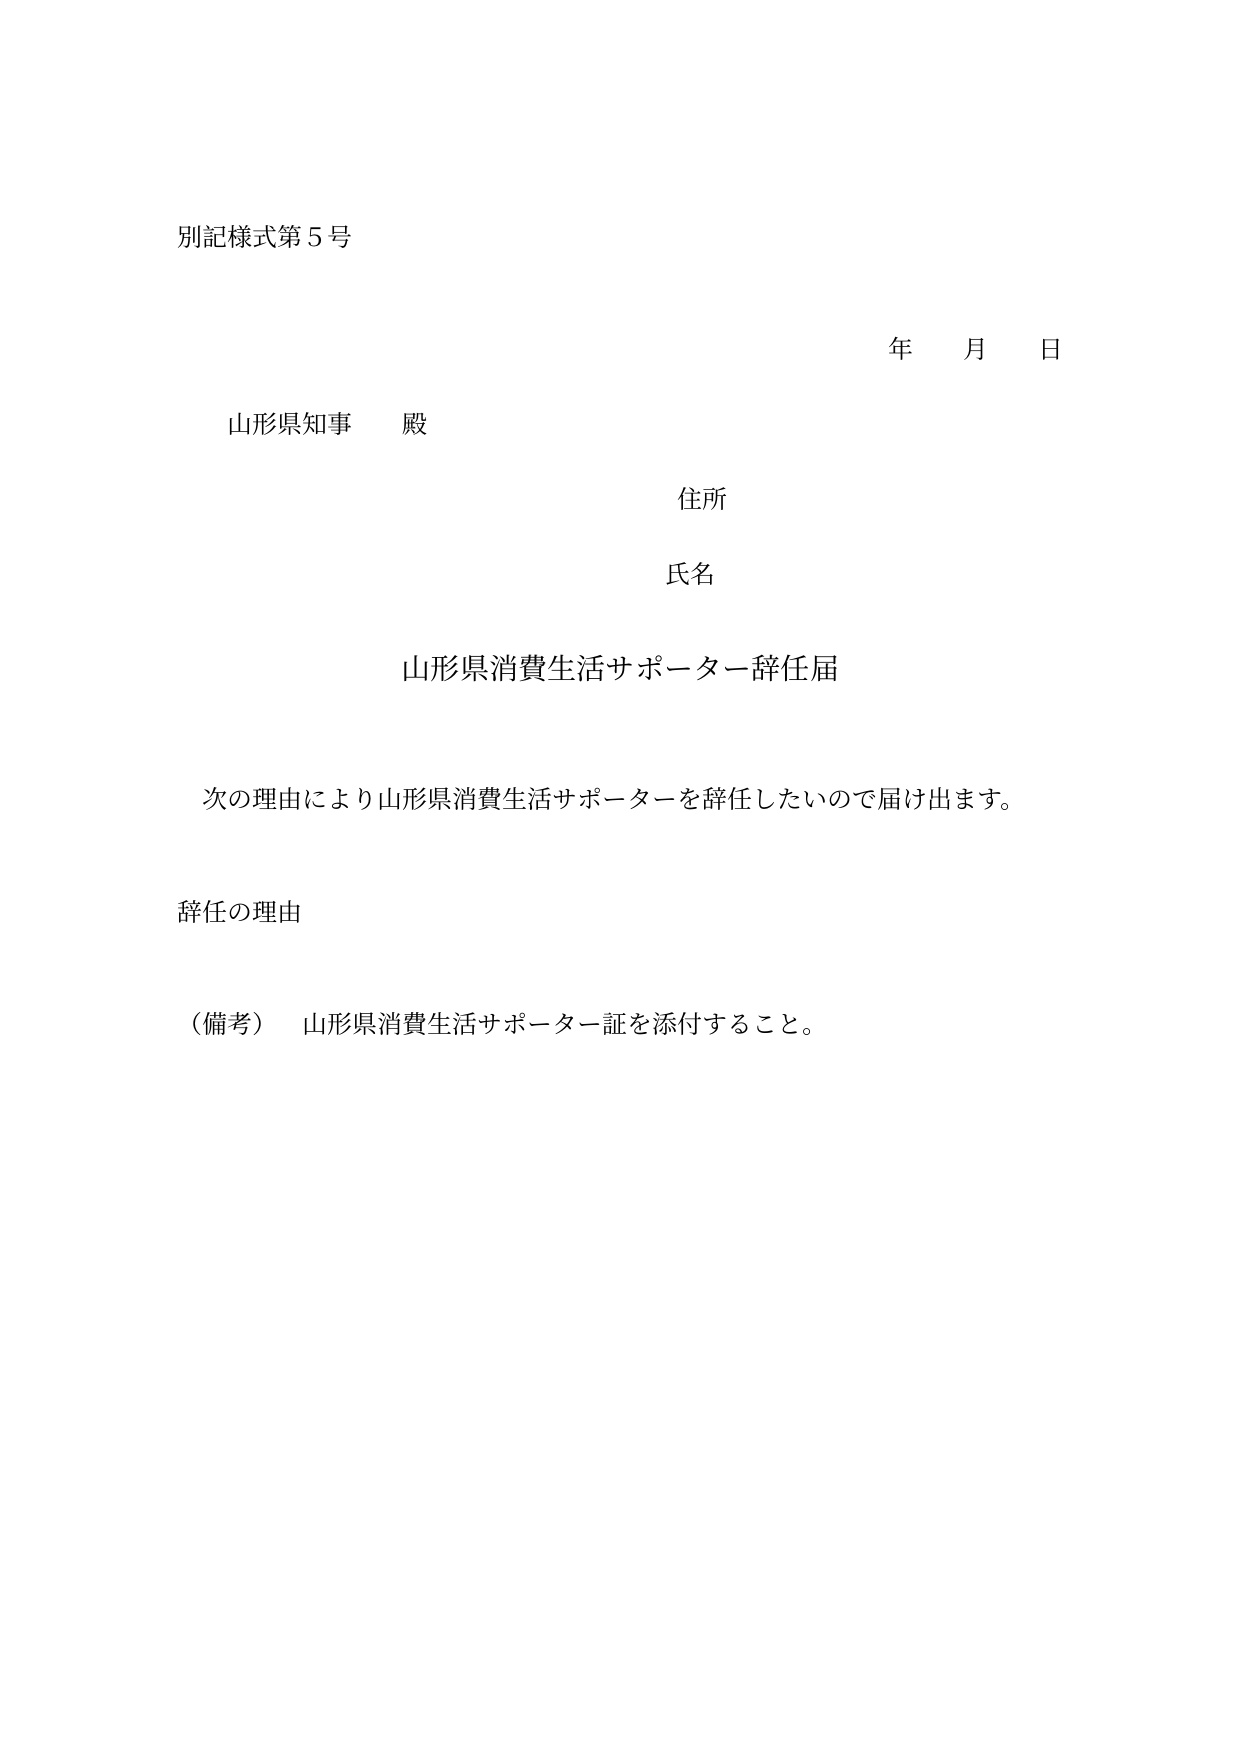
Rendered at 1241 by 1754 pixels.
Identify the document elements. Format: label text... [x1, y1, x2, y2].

text （備考） 山形県消費生活サポーター証を添付すること。 [177, 1004, 1063, 1042]
text 辞任の理由 [177, 892, 1063, 929]
text 氏名 [177, 554, 1063, 592]
text 別記様式第５号 [177, 217, 1063, 254]
text 山形県知事 殿 [203, 404, 1063, 442]
text 年 月 日 [203, 292, 1063, 367]
text 次の理由により山形県消費生活サポーターを辞任したいので届け出ます。 [177, 779, 1063, 817]
text 住所 [177, 479, 1063, 517]
text 山形県消費生活サポーター辞任届 [177, 629, 1063, 704]
